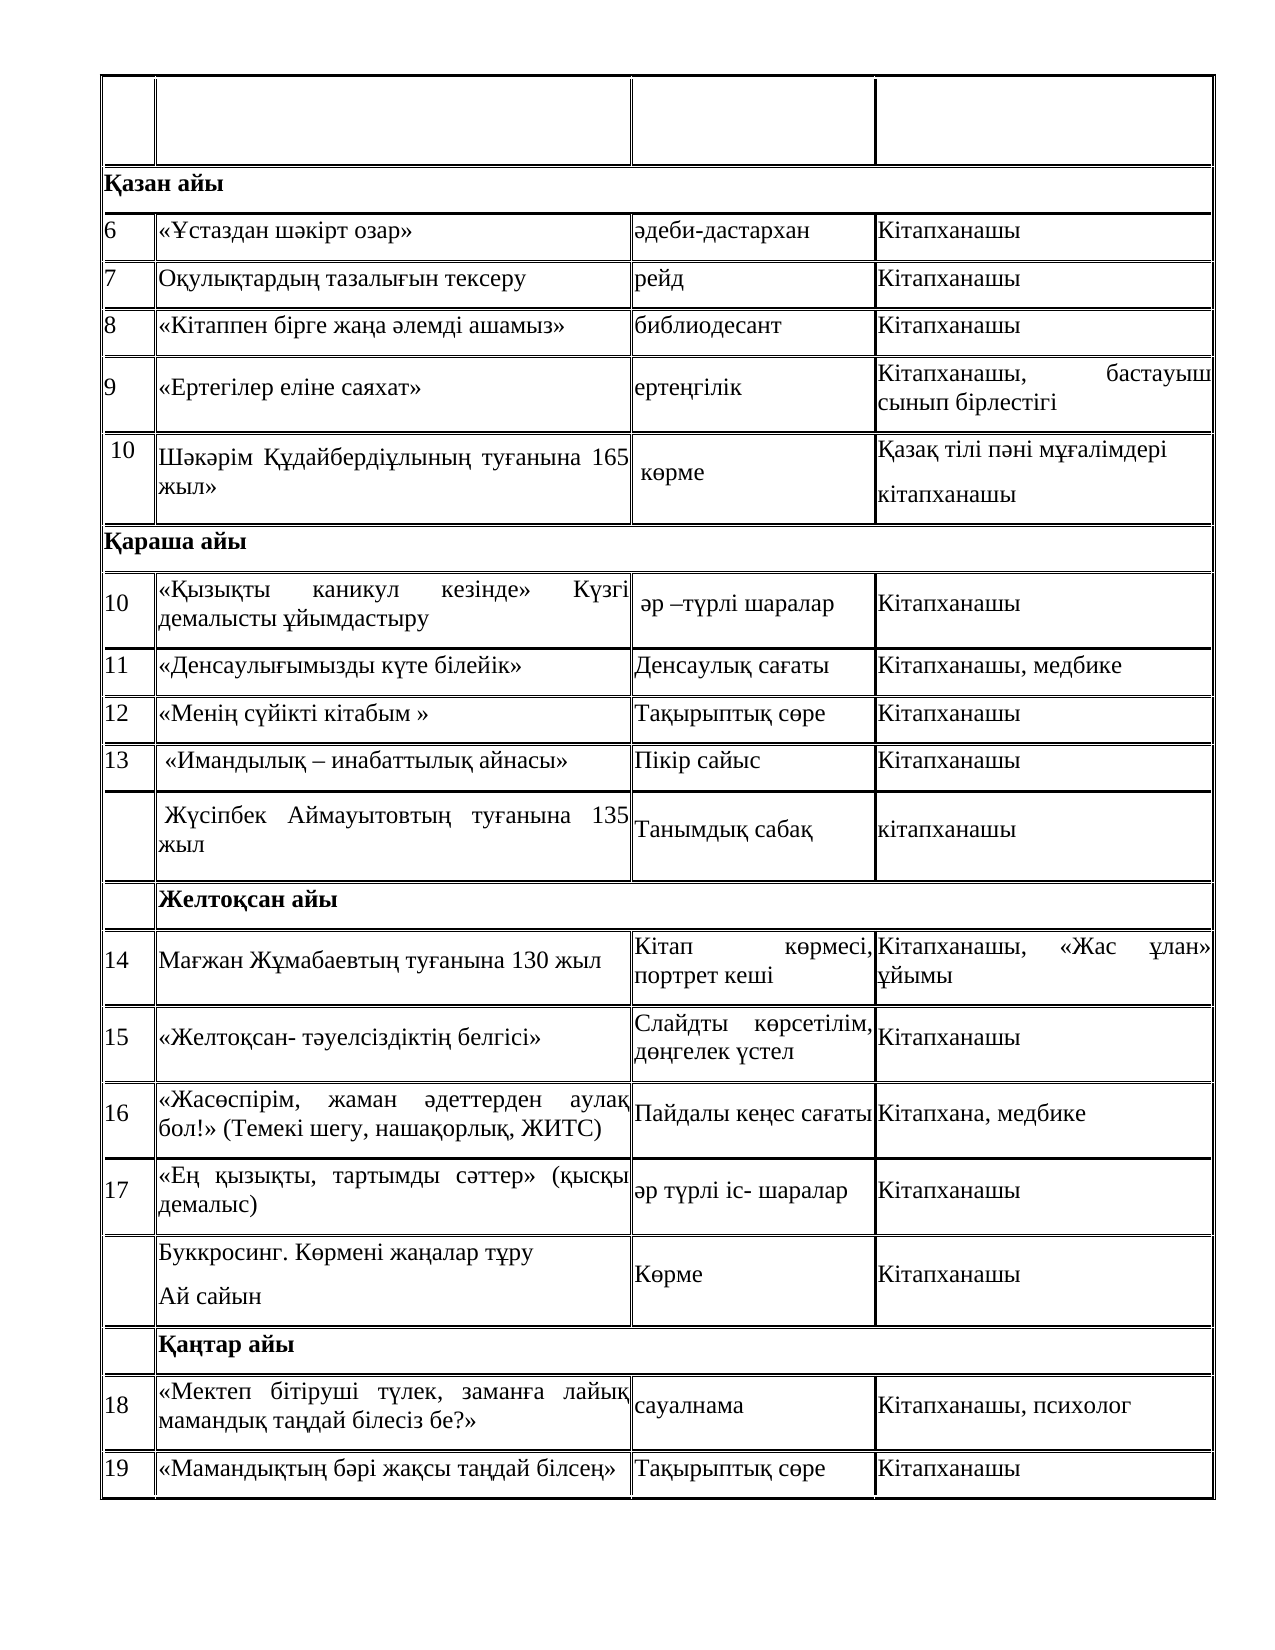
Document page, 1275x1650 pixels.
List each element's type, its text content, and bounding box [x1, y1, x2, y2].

table_cell Жүсіпбек Аймауытовтың туғанына 135 жыл [157, 793, 630, 880]
table_cell Кітапханашы [877, 1157, 1212, 1233]
table_cell Слайдты көрсетілім, дөңгелек үстел [633, 1008, 874, 1081]
table_cell Кітапханашы [875, 695, 1214, 742]
table_cell «Ұстаздан шәкірт озар» [157, 215, 630, 259]
table_cell 19 [103, 1449, 156, 1497]
table_cell [103, 1234, 154, 1325]
table_cell Танымдық сабақ [633, 793, 874, 880]
table_cell көрме [632, 76, 875, 164]
table_cell «Денсаулығымызды күте білейік» [157, 650, 630, 695]
table_cell Буккросинг. Көрмені жаңалар тұру Ай сайын [157, 1237, 630, 1325]
table_cell 18 [103, 1373, 154, 1449]
table_cell «Ертегілер еліне саяхат» [157, 358, 630, 431]
table_cell Кітап көрмесі, портрет кеші [633, 932, 874, 1004]
table_cell 10 [101, 571, 156, 647]
table_cell Мағжан Жұмабаевтың туғанына 130 жыл [157, 932, 630, 1004]
table_cell Кітапханашы [877, 212, 1212, 259]
table_cell 10 [103, 431, 154, 523]
table_cell 13 [103, 742, 154, 790]
table_cell [103, 790, 154, 880]
table_cell 6 [103, 212, 154, 259]
table_cell кітапханашы [875, 77, 1212, 164]
table_cell «Менің сүйікті кітабым » [157, 698, 630, 742]
table_cell Қаңтар айы [157, 1325, 1213, 1373]
table_cell көрме [633, 435, 874, 523]
table_cell Кітапхана, медбике [875, 1081, 1214, 1157]
table_cell «Желтоқсан- тәуелсіздіктің белгісі» [157, 1008, 630, 1081]
table_cell әр –түрлі шаралар [633, 574, 874, 647]
table_cell Желтоқсан айы [157, 880, 1213, 928]
table_cell Қазан айы [103, 164, 1213, 212]
table_cell «Жасөспірім, жаман әдеттерден аулақ бол!» (Темекі шегу, нашақорлық, ЖИТС) [157, 1084, 630, 1157]
table_cell Қазақ тілі пәні мұғалімдері кітапханашы [877, 431, 1213, 523]
table_cell 15 [103, 1004, 154, 1081]
table_cell «Имандылық – инабаттылық айнасы» [157, 746, 630, 790]
table_cell Қараша айы [103, 523, 1213, 571]
table_cell Кітапханашы, «Жас ұлан» ұйымы [877, 928, 1213, 1004]
table_cell 17 [103, 1157, 154, 1233]
table_cell Пікір сайыс [633, 746, 874, 790]
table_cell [156, 77, 632, 164]
table_cell 8 [103, 307, 154, 355]
table_cell Денсаулық сағаты [633, 650, 874, 695]
table_cell «Қызықты каникул кезінде» Күзгі демалысты ұйымдастыру [157, 574, 630, 647]
table_cell әр түрлі іс- шаралар [633, 1160, 874, 1233]
table_cell 14 [103, 928, 154, 1004]
table_cell Кітапханашы, медбике [877, 647, 1212, 695]
table_cell [103, 1325, 154, 1373]
table_cell 6 [103, 77, 156, 164]
table_cell Кітапханашы [877, 1234, 1213, 1325]
table_cell Кітапханашы [875, 571, 1214, 647]
table_cell Кітапханашы [877, 307, 1213, 355]
table_cell Кітапханашы [875, 1449, 1213, 1497]
table_cell «Ең қызықты, тартымды сәттер» (қысқы демалыс) [157, 1160, 630, 1233]
table_cell Тақырыптық сөре [632, 1453, 875, 1497]
table_cell Көрме [633, 1237, 874, 1325]
table_cell библиодесант [633, 311, 874, 355]
table_cell әдеби-дастархан [633, 215, 874, 259]
table_cell Пайдалы кеңес сағаты [633, 1084, 874, 1157]
table_cell «Мектеп бітіруші түлек, заманға лайық мамандық таңдай білесіз бе?» [157, 1377, 630, 1449]
table_cell 12 [101, 695, 156, 742]
table_cell 9 [101, 355, 156, 431]
table_cell [103, 880, 154, 928]
table_cell Шәкәрім Құдайбердіұлының туғанына 165 жыл» [157, 435, 630, 523]
table_cell 16 [101, 1081, 156, 1157]
table_cell Оқулықтардың тазалығын тексеру [157, 263, 630, 307]
table_cell ертеңгілік [633, 358, 874, 431]
table_cell кітапханашы [877, 790, 1212, 880]
table_cell Кітапханашы [877, 1004, 1213, 1081]
table_cell 11 [103, 647, 154, 695]
table_cell Кітапханашы, психолог [877, 1373, 1213, 1449]
table_cell 7 [103, 260, 154, 307]
table_cell рейд [633, 263, 874, 307]
table_cell Кітапханашы, бастауыш сынып бірлестігі [875, 355, 1214, 431]
table_cell «Кітаппен бірге жаңа әлемді ашамыз» [157, 311, 630, 355]
table_cell сауалнама [633, 1377, 874, 1449]
table_cell «Мамандықтың бәрі жақсы таңдай білсең» [156, 1453, 632, 1497]
table_cell Тақырыптық сөре [633, 698, 874, 742]
table_cell Кітапханашы [877, 260, 1213, 307]
table_cell Кітапханашы [877, 742, 1213, 790]
